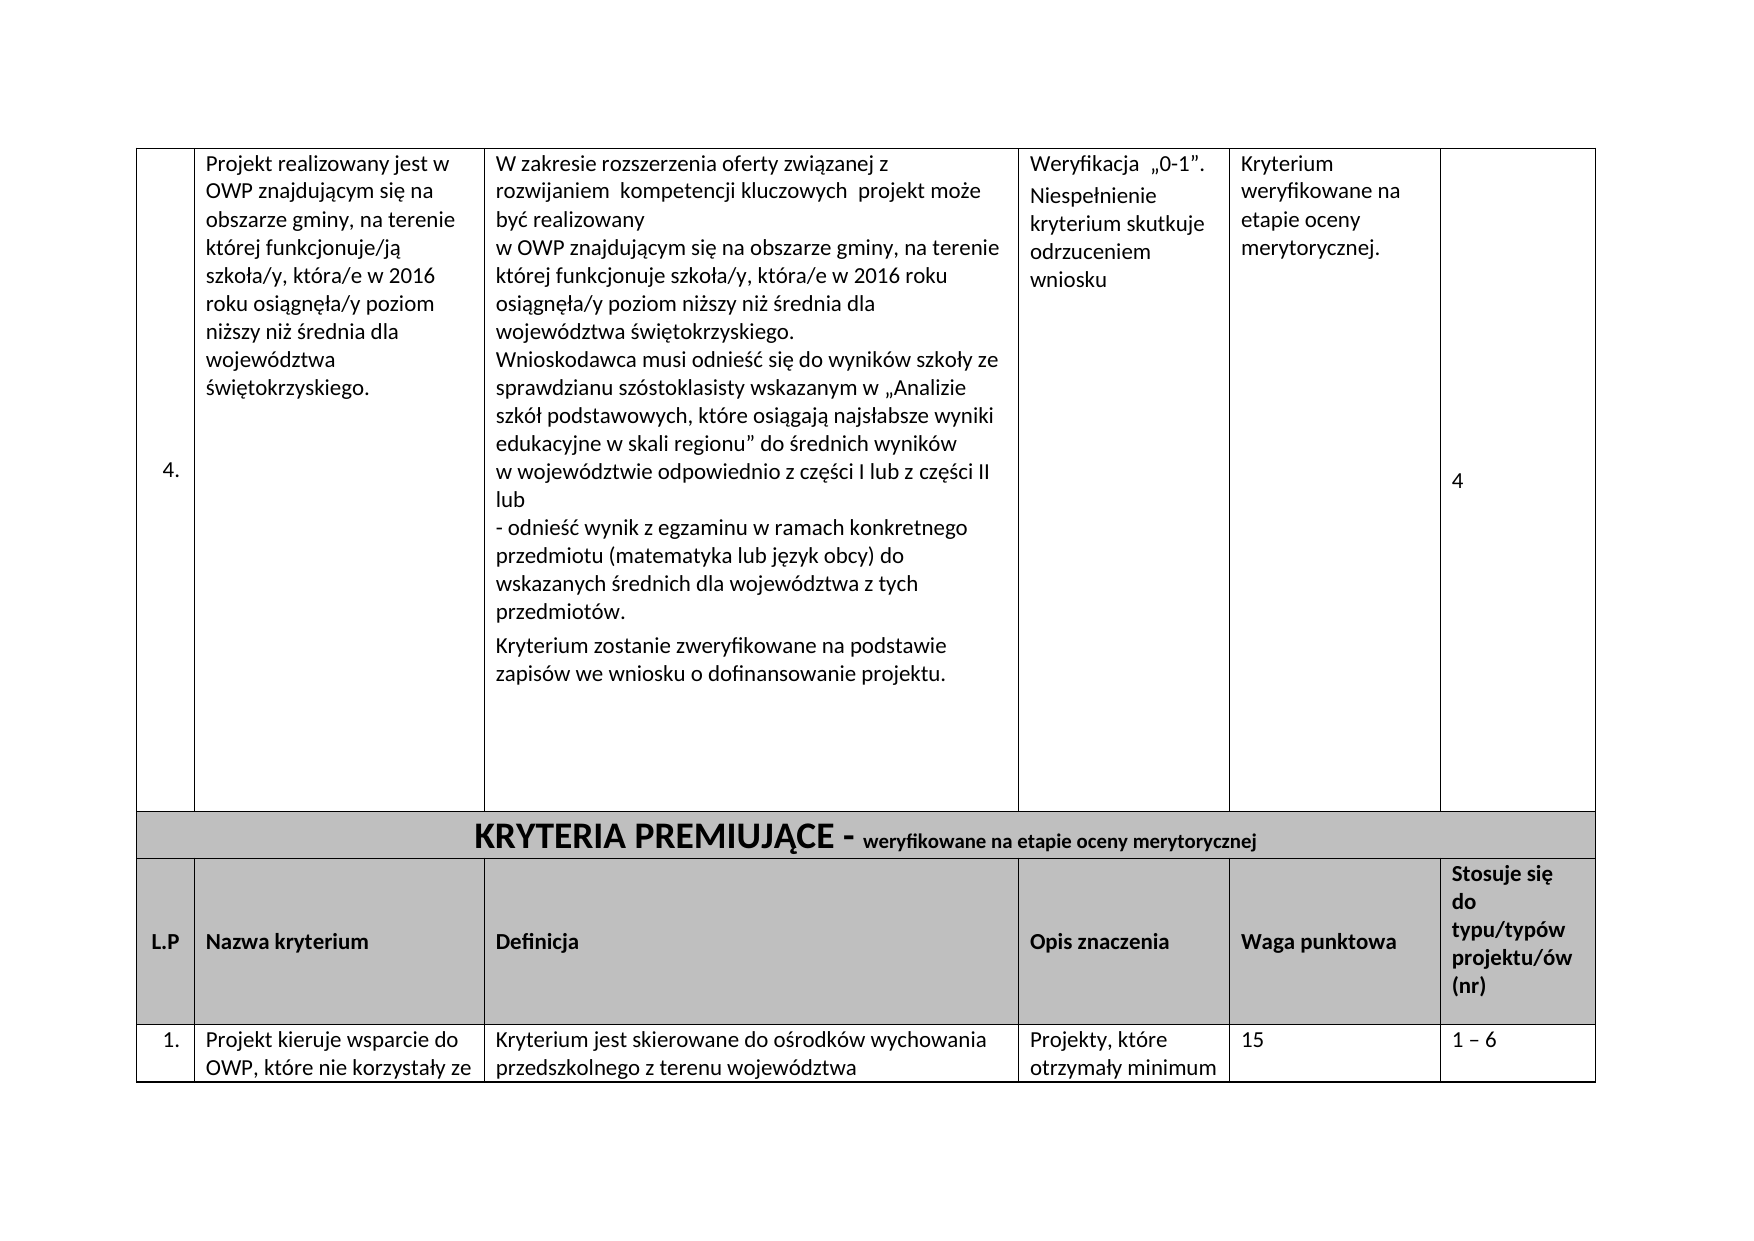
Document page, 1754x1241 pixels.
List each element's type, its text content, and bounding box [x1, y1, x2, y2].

table_cell 15 [1230, 1025, 1440, 1081]
table_cell 1 – 6 [1441, 1025, 1595, 1081]
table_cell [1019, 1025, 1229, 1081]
table_cell Waga punktowa [1230, 859, 1440, 1024]
table_cell Weryfikacja „0-1”. Niespełnienie kryterium skutkuje odrzuceniem wniosku [1019, 149, 1229, 811]
table_cell Opis znaczenia [1019, 859, 1229, 1024]
table_cell Stosuje się do typu/typów projektu/ów (nr) [1441, 859, 1595, 1024]
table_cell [485, 1025, 1018, 1081]
table_cell KRYTERIA PREMIUJĄCE - weryfikowane na etapie oceny merytorycznej [137, 812, 1595, 858]
table_cell Kryterium weryfikowane na etapie oceny merytorycznej. [1230, 149, 1440, 811]
table_cell [137, 149, 194, 811]
table_cell W zakresie rozszerzenia oferty związanej z rozwijaniem kompetencji kluczowych projekt może być realizowany w OWP znajdującym się na obszarze gminy, na terenie której funkcjonuje szkoła/y, która/e w 2016 roku osiągnęła/y poziom niższy niż średnia dla województwa świętokrzyskiego. Wnioskodawca musi odnieść się do wyników szkoły ze sprawdzianu szóstoklasisty wskazanym w „Analizie szkół podstawowych, które osiągają najsłabsze wyniki edukacyjne w skali regionu” do średnich wyników w województwie odpowiednio z części I lub z części II lub - odnieść wynik z egzaminu w ramach konkretnego przedmiotu (matematyka lub język obcy) do wskazanych średnich dla województwa z tych przedmiotów. Kryterium zostanie zweryfikowane na podstawie zapisów we wniosku o dofinansowanie projektu. [485, 149, 1018, 811]
table_cell Projekt realizowany jest w OWP znajdującym się na obszarze gminy, na terenie której funkcjonuje/ją szkoła/y, która/e w 2016 roku osiągnęła/y poziom niższy niż średnia dla województwa świętokrzyskiego. [195, 149, 484, 811]
table_cell L.P [137, 859, 194, 1024]
table_cell Definicja [485, 859, 1018, 1024]
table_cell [195, 1025, 484, 1081]
table_cell 4 [1441, 149, 1595, 811]
table_cell Nazwa kryterium [195, 859, 484, 1024]
table_cell [137, 1025, 194, 1081]
